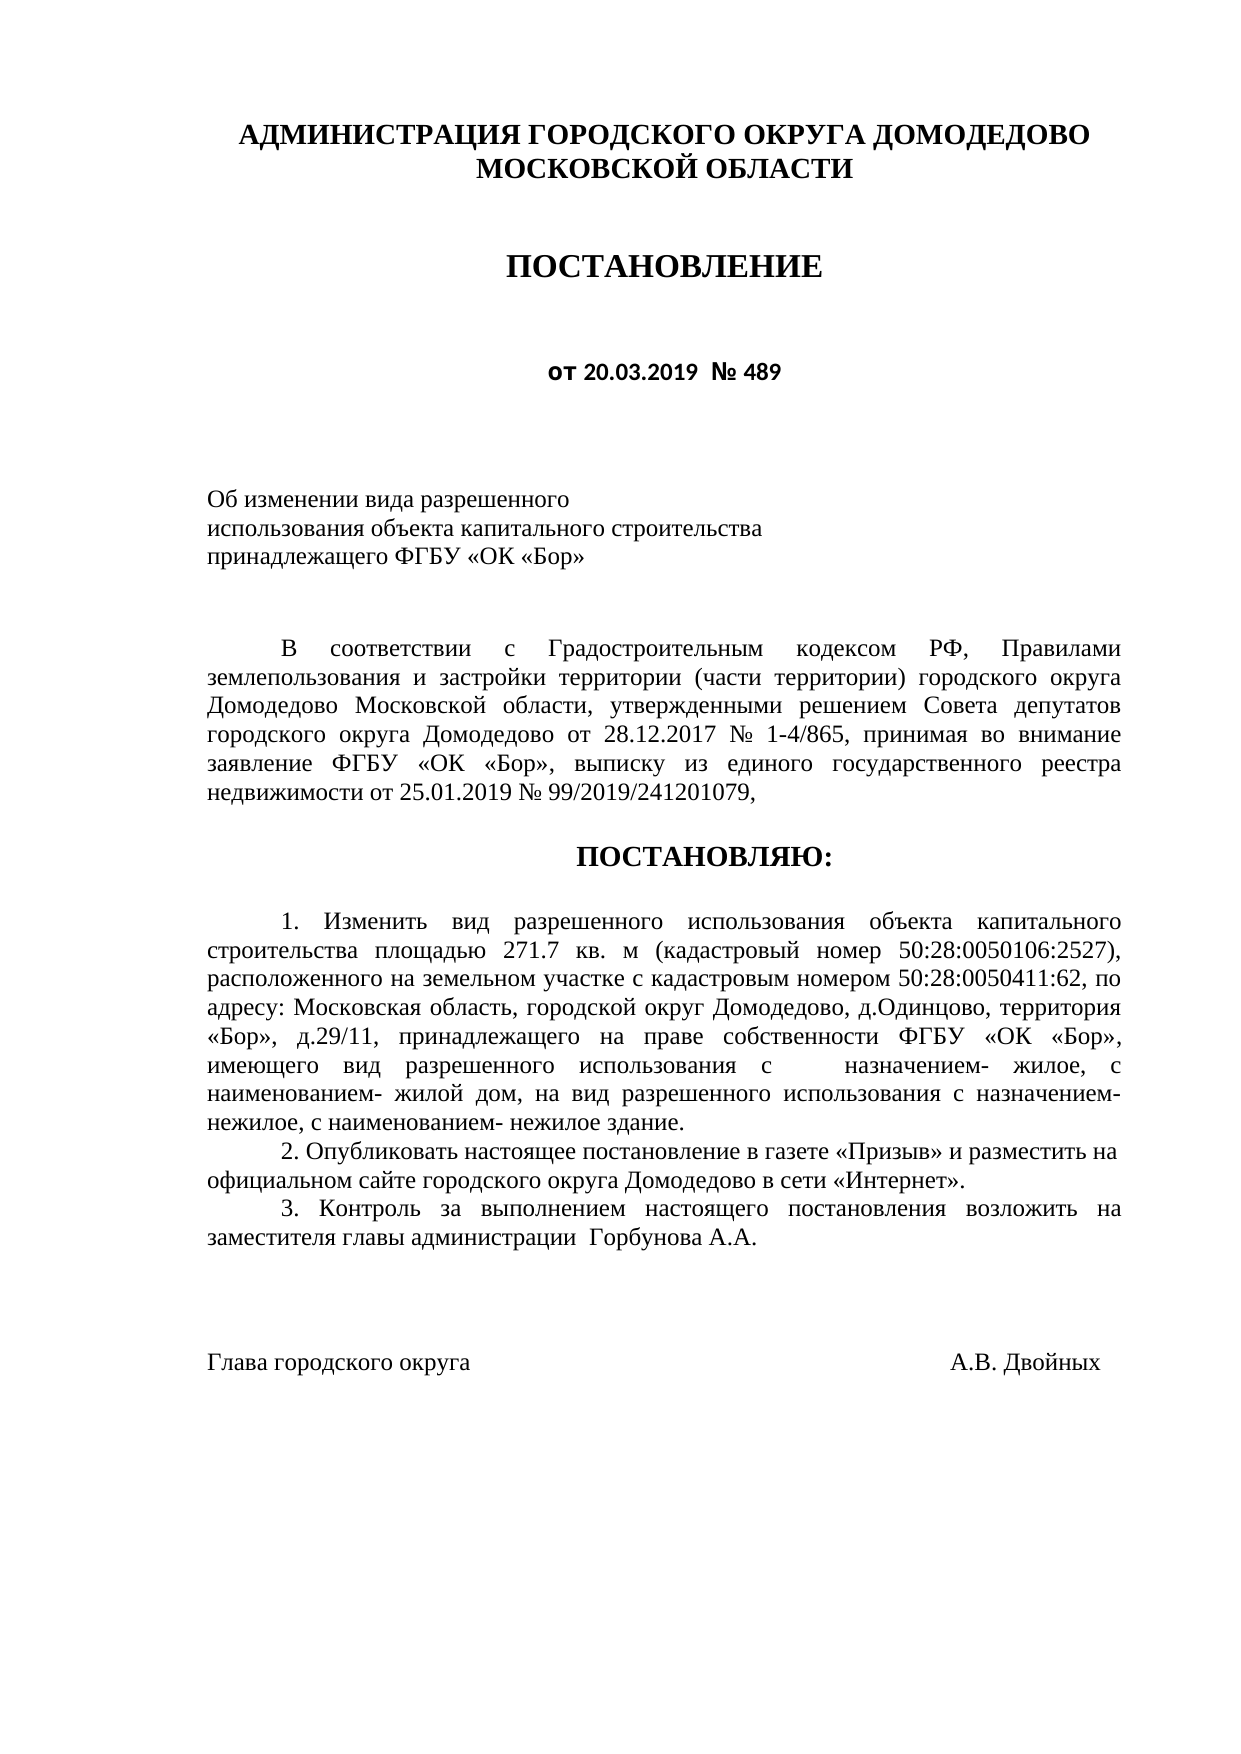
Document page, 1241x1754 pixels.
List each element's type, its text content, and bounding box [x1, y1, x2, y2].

text МОСКОВСКОЙ ОБЛАСТИ [207, 151, 1122, 184]
text Глава городского округа А.В. Двойных [207, 1347, 1122, 1376]
text АДМИНИСТРАЦИЯ ГОРОДСКОГО ОКРУГА ДОМОДЕДОВО [207, 117, 1122, 151]
text ПОСТАНОВЛЕНИЕ [207, 247, 1122, 285]
text 1. Изменить вид разрешенного использования объекта капитального строительства площадью 271.7 кв. м (кадастровый номер 50:28:0050106:2527), расположенного на земельном участке с кадастровым номером 50:28:0050411:62, по адресу: Московская область, городской округ Домодедово, д.Одинцово, территория «Бор», д.29/11, принадлежащего на праве собственности ФГБУ «ОК «Бор», имеющего вид разрешенного использования с назначением- жилое, с наименованием- жилой дом, на вид разрешенного использования с назначением- нежилое, с наименованием- нежилое здание. [207, 906, 1122, 1136]
text ПОСТАНОВЛЯЮ: [502, 839, 1122, 872]
text 2. Опубликовать настоящее постановление в газете «Призыв» и разместить на официальном сайте городского округа Домодедово в сети «Интернет». [207, 1136, 1122, 1193]
text 3. Контроль за выполнением настоящего постановления возложить на заместителя главы администрации Горбунова А.А. [207, 1193, 1122, 1251]
text В соответствии с Градостроительным кодексом РФ, Правилами землепользования и застройки территории (части территории) городского округа Домодедово Московской области, утвержденными решением Совета депутатов городского округа Домодедово от 28.12.2017 № 1-4/865, принимая во внимание заявление ФГБУ «ОК «Бор», выписку из единого государственного реестра недвижимости от 25.01.2019 № 99/2019/241201079, [207, 633, 1122, 805]
text принадлежащего ФГБУ «ОК «Бор» [207, 541, 1122, 570]
text использования объекта капитального строительства [207, 513, 1122, 541]
text от 20.03.2019 № 489 [207, 353, 1122, 387]
text Об изменении вида разрешенного [207, 484, 1122, 513]
